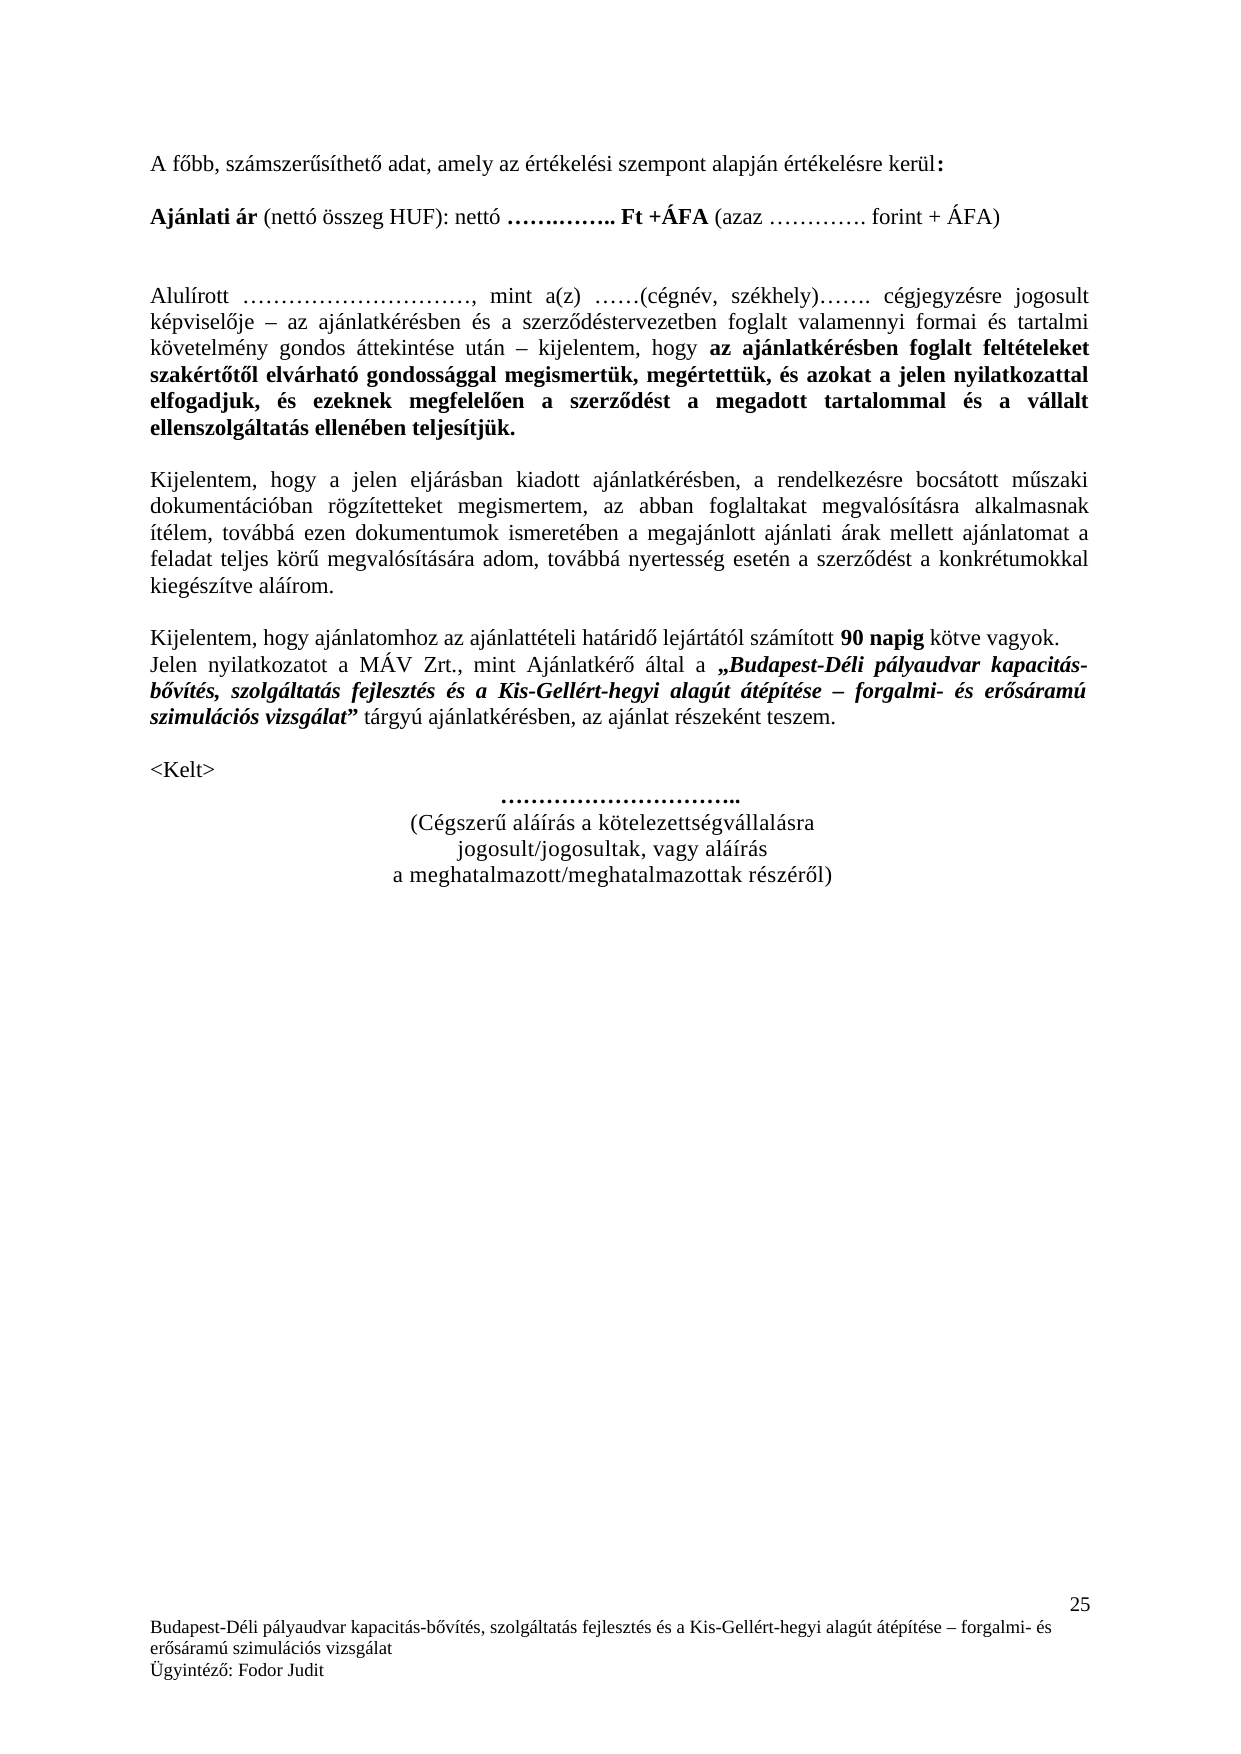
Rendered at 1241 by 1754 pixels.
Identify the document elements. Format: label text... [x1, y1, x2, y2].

text Ajánlati ár (nettó összeg HUF): nettó …….…….. Ft +ÁFA (azaz …………. forint + ÁFA) [150, 203, 1090, 229]
text Kijelentem, hogy a jelen eljárásban kiadott ajánlatkérésben, a rendelkezésre bocsátott műszaki dokumentációban rögzítetteket megismertem, az abban foglaltakat megvalósításra alkalmasnak ítélem, továbbá ezen dokumentumok ismeretében a megajánlott ajánlati árak mellett ajánlatomat a feladat teljes körű megvalósítására adom, továbbá nyertesség esetén a szerződést a konkrétumokkal kiegészítve aláírom. [150, 466, 1090, 598]
text ………………………….. [150, 782, 1090, 809]
text <Kelt> [150, 756, 1090, 782]
text (Cégszerű aláírás a kötelezettségvállalásra [150, 809, 1075, 835]
text Alulírott …………………………, mint a(z) ……(cégnév, székhely)……. cégjegyzésre jogosult képviselője – az ajánlatkérésben és a szerződéstervezetben foglalt valamennyi formai és tartalmi követelmény gondos áttekintése után – kijelentem, hogy az ajánlatkérésben foglalt feltételeket szakértőtől elvárható gondossággal megismertük, megértettük, és azokat a jelen nyilatkozattal elfogadjuk, és ezeknek megfelelően a szerződést a megadott tartalommal és a vállalt ellenszolgáltatás ellenében teljesítjük. [150, 282, 1090, 440]
text A főbb, számszerűsíthető adat, amely az értékelési szempont alapján értékelésre kerül: [150, 150, 1090, 176]
text a meghatalmazott/meghatalmazottak részéről) [150, 862, 1075, 888]
text Jelen nyilatkozatot a MÁV Zrt., mint Ajánlatkérő által a „Budapest-Déli pályaudvar kapacitás-bővítés, szolgáltatás fejlesztés és a Kis-Gellért-hegyi alagút átépítése – forgalmi- és erősáramú szimulációs vizsgálat” tárgyú ajánlatkérésben, az ajánlat részeként teszem. [150, 651, 1090, 730]
text jogosult/jogosultak, vagy aláírás [150, 835, 1075, 862]
text Kijelentem, hogy ajánlatomhoz az ajánlattételi határidő lejártától számított 90 napig kötve vagyok. [150, 624, 1090, 651]
